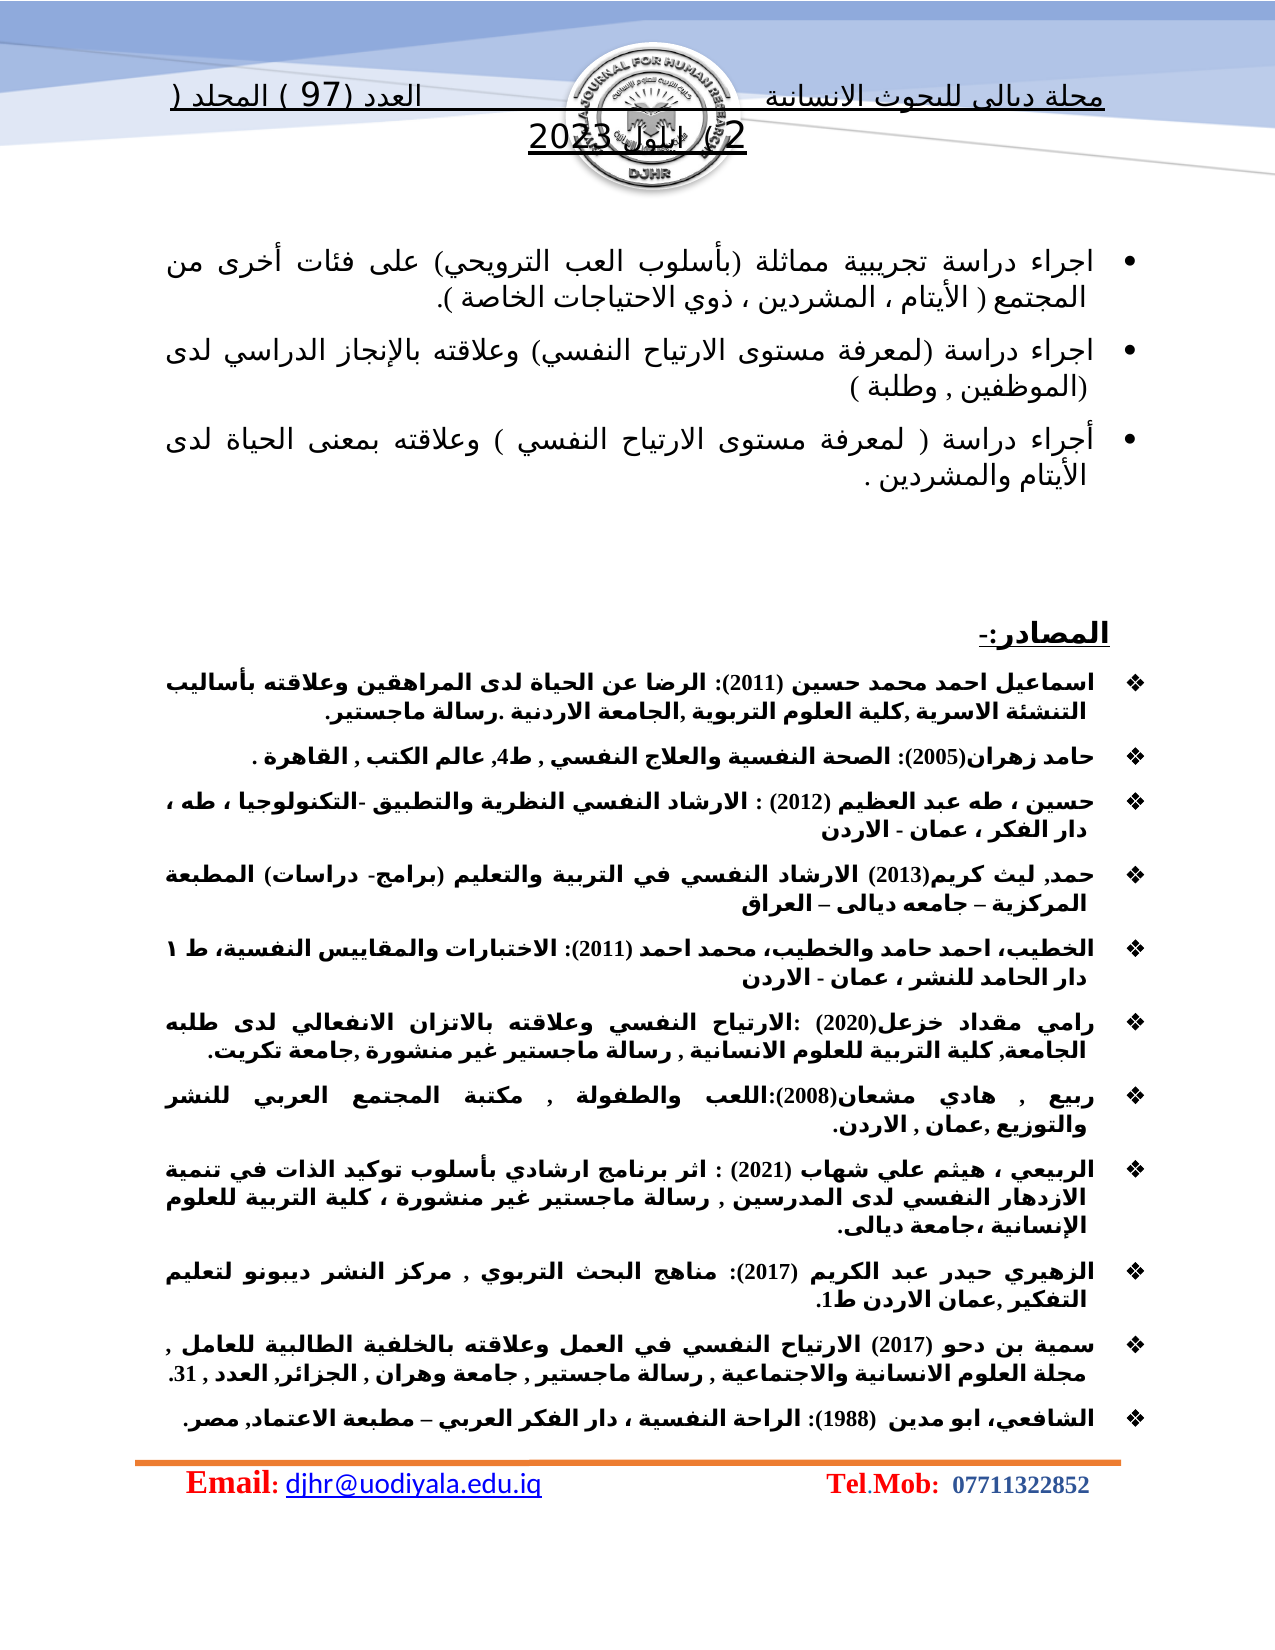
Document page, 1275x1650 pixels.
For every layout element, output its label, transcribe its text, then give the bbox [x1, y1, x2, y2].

list سمية بن دحو (2017) الارتياح النفسي في العمل وعلاقته بالخلفية الطالبية للعامل , مجلة العلوم الانسانية والاجتماعية , رسالة ماجستير , جامعة وهران , الجزائر, العدد , 31. [165, 1331, 1125, 1386]
list أجراء دراسة ( لمعرفة مستوى الارتياح النفسي ) وعلاقته بمعنى الحياة لدى الأيتام والمشردين . [165, 422, 1125, 492]
text المصادر:- [165, 617, 1110, 650]
list اجراء دراسة تجريبية مماثلة (بأسلوب العب الترويحي) على فئات أخرى من المجتمع ( الأيتام ، المشردين ، ذوي الاحتياجات الخاصة ). [165, 244, 1125, 313]
list اجراء دراسة (لمعرفة مستوى الارتياح النفسي) وعلاقته بالإنجاز الدراسي لدى (الموظفين , وطلبة ) [165, 333, 1125, 403]
list حمد, ليث كريم(2013) الارشاد النفسي في التربية والتعليم (برامج- دراسات) المطبعة المركزية – جامعه ديالى – العراق [165, 862, 1125, 916]
list الزهيري حيدر عبد الكريم (2017): مناهج البحث التربوي , مركز النشر ديبونو لتعليم التفكير ,عمان الاردن ط1. [165, 1258, 1125, 1312]
list ربيع , هادي مشعان(2008):اللعب والطفولة , مكتبة المجتمع العربي للنشر والتوزيع ,عمان , الاردن. [165, 1082, 1125, 1137]
picture [0, 1, 1275, 190]
list رامي مقداد خزعل(2020) :الارتياح النفسي وعلاقته بالاتزان الانفعالي لدى طلبه الجامعة, كلية التربية للعلوم الانسانية , رسالة ماجستير غير منشورة ,جامعة تكريت. [165, 1009, 1125, 1063]
list حامد زهران(2005): الصحة النفسية والعلاج النفسي , ط4, عالم الكتب , القاهرة . [165, 743, 1125, 769]
list الشافعي، ابو مدين (1988): الراحة النفسية ، دار الفكر العربي – مطبعة الاعتماد, مصر. [165, 1405, 1125, 1431]
list اسماعيل احمد محمد حسين (2011): الرضا عن الحياة لدى المراهقين وعلاقته بأساليب التنشئة الاسرية ,كلية العلوم التربوية ,الجامعة الاردنية .رسالة ماجستير. [165, 669, 1125, 724]
list الخطيب، احمد حامد والخطيب، محمد احمد (2011): الاختبارات والمقاييس النفسية، ط ١ دار الحامد للنشر ، عمان - الاردن [165, 935, 1125, 990]
list حسين ، طه عبد العظيم (2012) : الارشاد النفسي النظرية والتطبيق -التكنولوجيا ، طه ، دار الفكر ، عمان - الاردن [165, 788, 1125, 843]
list الربيعي ، هيثم علي شهاب (2021) : اثر برنامج ارشادي بأسلوب توكيد الذات في تنمية الازدهار النفسي لدى المدرسين , رسالة ماجستير غير منشورة ، كلية التربية للعلوم الإنسانية ،جامعة ديالى. [165, 1156, 1125, 1239]
